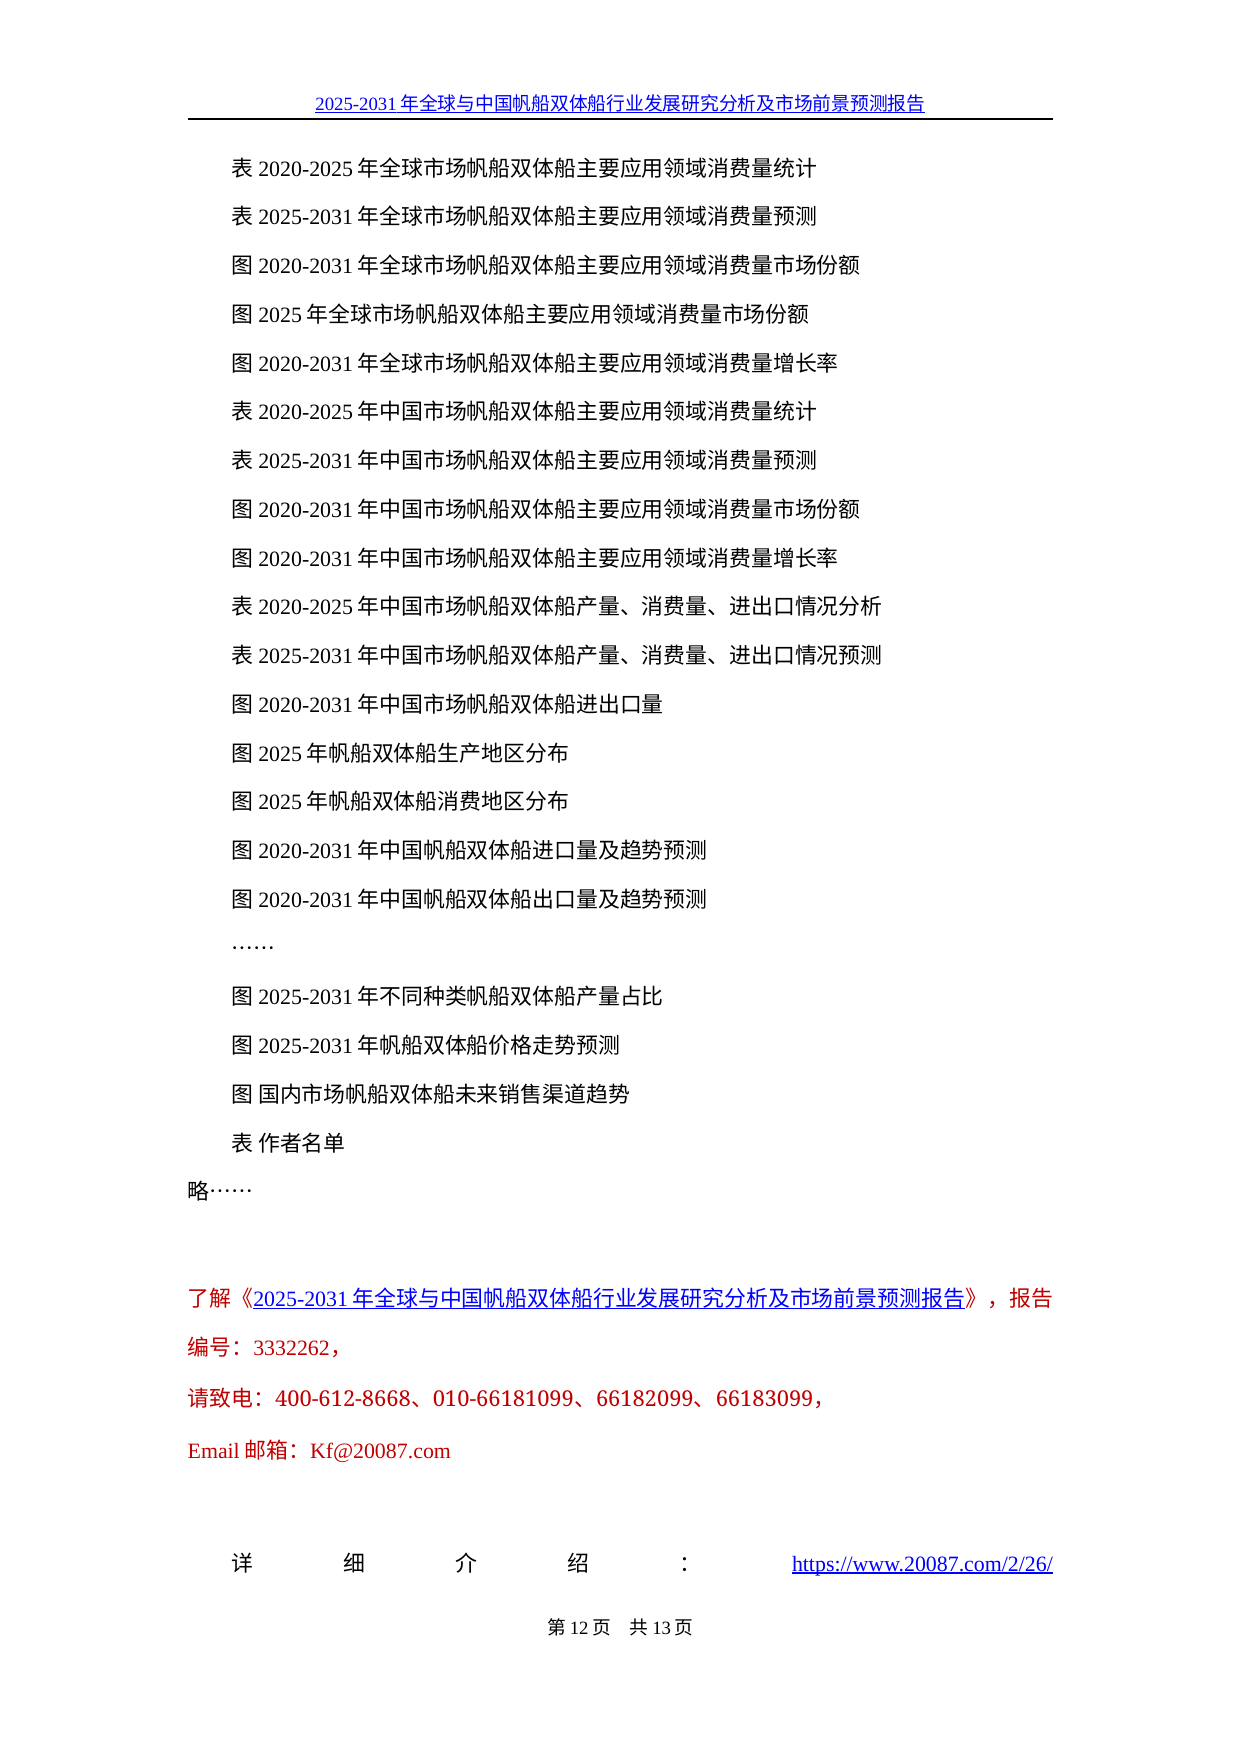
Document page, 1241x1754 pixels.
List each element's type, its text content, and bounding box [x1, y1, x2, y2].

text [187, 1545, 1053, 1578]
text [187, 150, 1053, 1206]
text Email邮箱：Kf@20087.com [187, 1432, 1053, 1465]
text 了解《2025-2031年全球与中国帆船双体船行业发展研究分析及市场前景预测报告》，报告编号：3332262， [187, 1280, 1053, 1362]
text 请致电：400-612-8668、010-66181099、66182099、66183099， [187, 1381, 1053, 1413]
